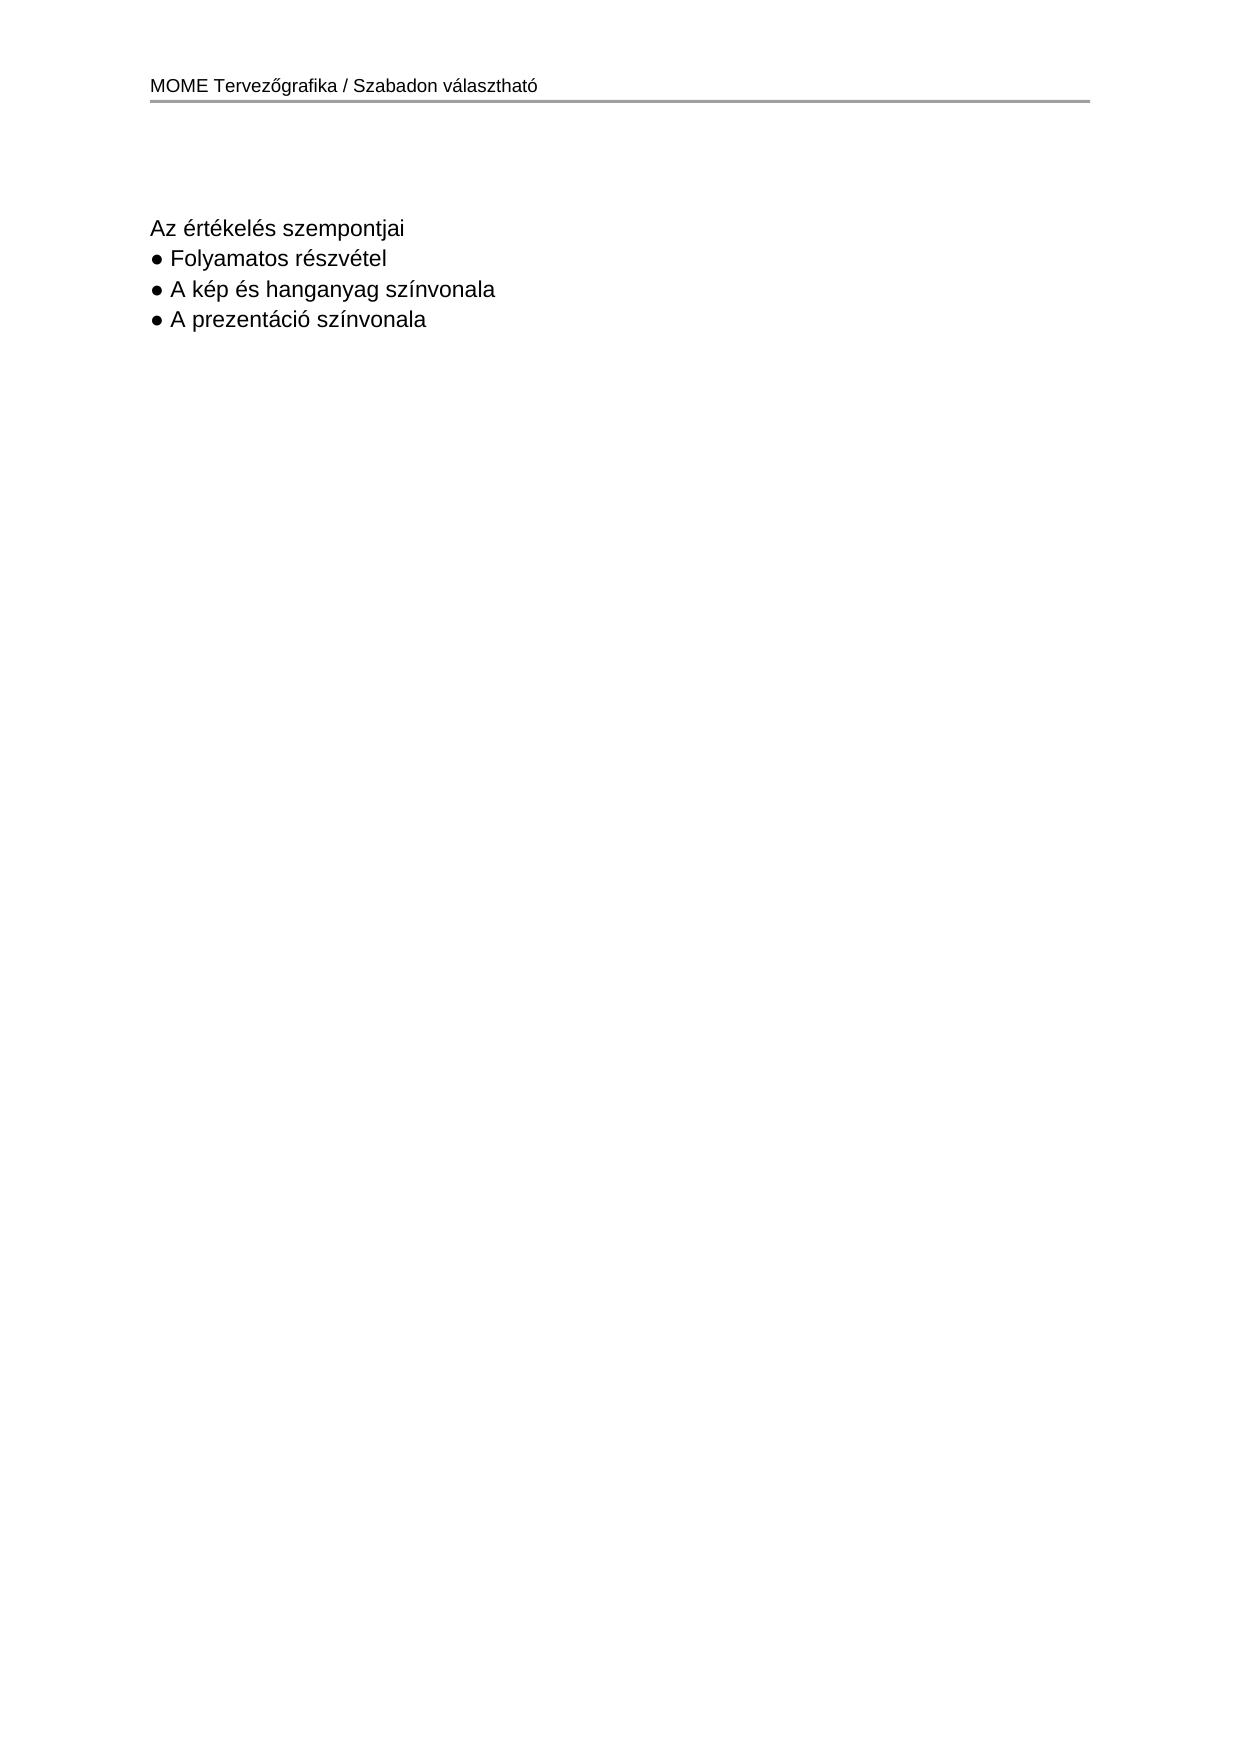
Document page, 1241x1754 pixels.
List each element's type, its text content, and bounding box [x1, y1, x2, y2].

text ● A kép és hanganyag színvonala [150, 276, 1090, 302]
text Az értékelés szempontjai [150, 215, 1090, 242]
text ● Folyamatos részvétel [150, 245, 1090, 272]
text ● A prezentáció színvonala [150, 306, 1090, 332]
